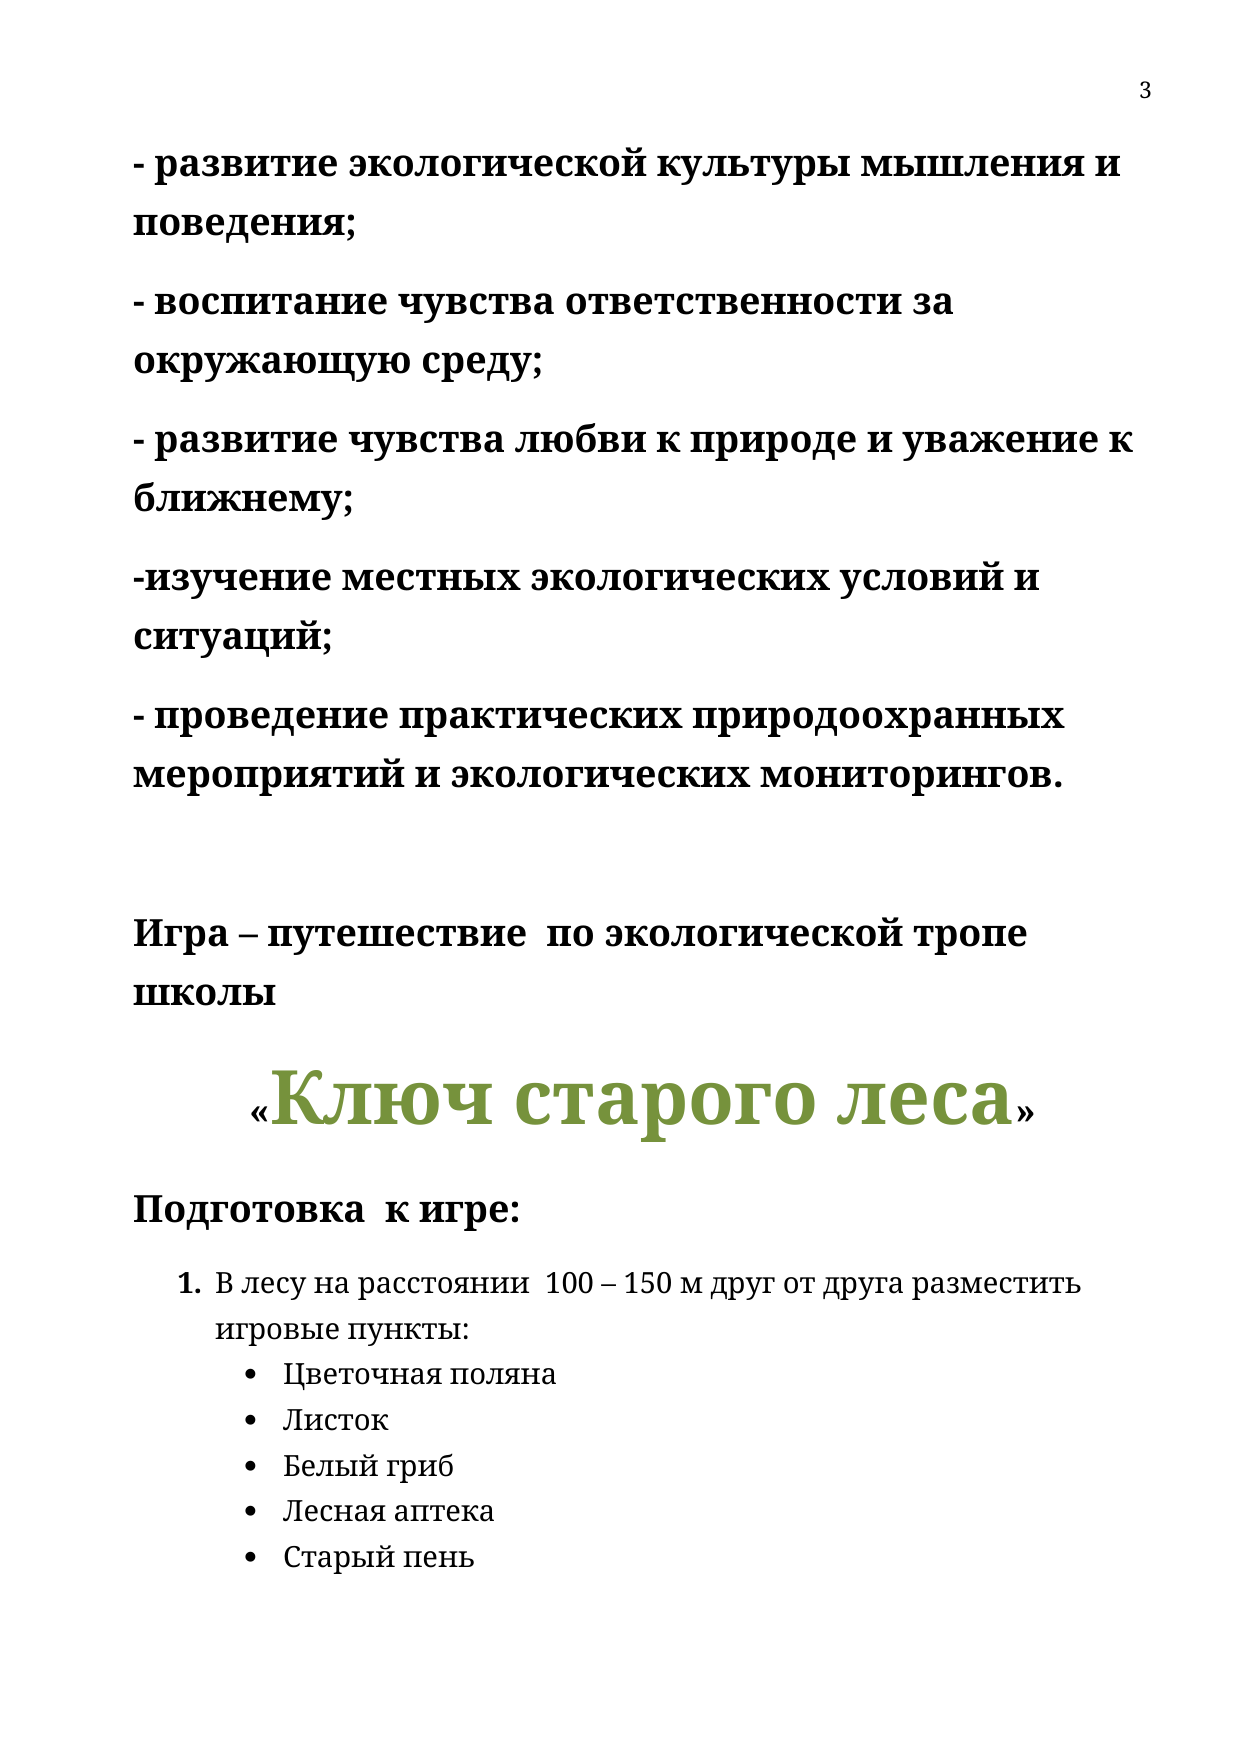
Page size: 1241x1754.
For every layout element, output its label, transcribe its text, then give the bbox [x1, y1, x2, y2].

text Игра – путешествие по экологической тропе школы [133, 906, 1152, 1016]
text -изучение местных экологических условий и ситуаций; [133, 551, 1152, 660]
text - проведение практических природоохранных мероприятий и экологических мониторингов. [133, 689, 1152, 798]
list Цветочная поляна [245, 1353, 1152, 1393]
text - развитие чувства любви к природе и уважение к ближнему; [133, 412, 1152, 522]
list Лесная аптека [245, 1490, 1152, 1530]
list Белый гриб [245, 1445, 1152, 1484]
text «Ключ старого леса» [133, 1044, 1152, 1147]
list В лесу на расстоянии 100 – 150 м друг от друга разместить игровые пункты: [177, 1262, 1152, 1348]
list Старый пень [245, 1536, 1152, 1576]
text Подготовка к игре: [133, 1183, 1152, 1234]
text - воспитание чувства ответственности за окружающую среду; [133, 274, 1152, 384]
text - развитие экологической культуры мышления и поведения; [133, 136, 1152, 246]
list Листок [245, 1399, 1152, 1439]
